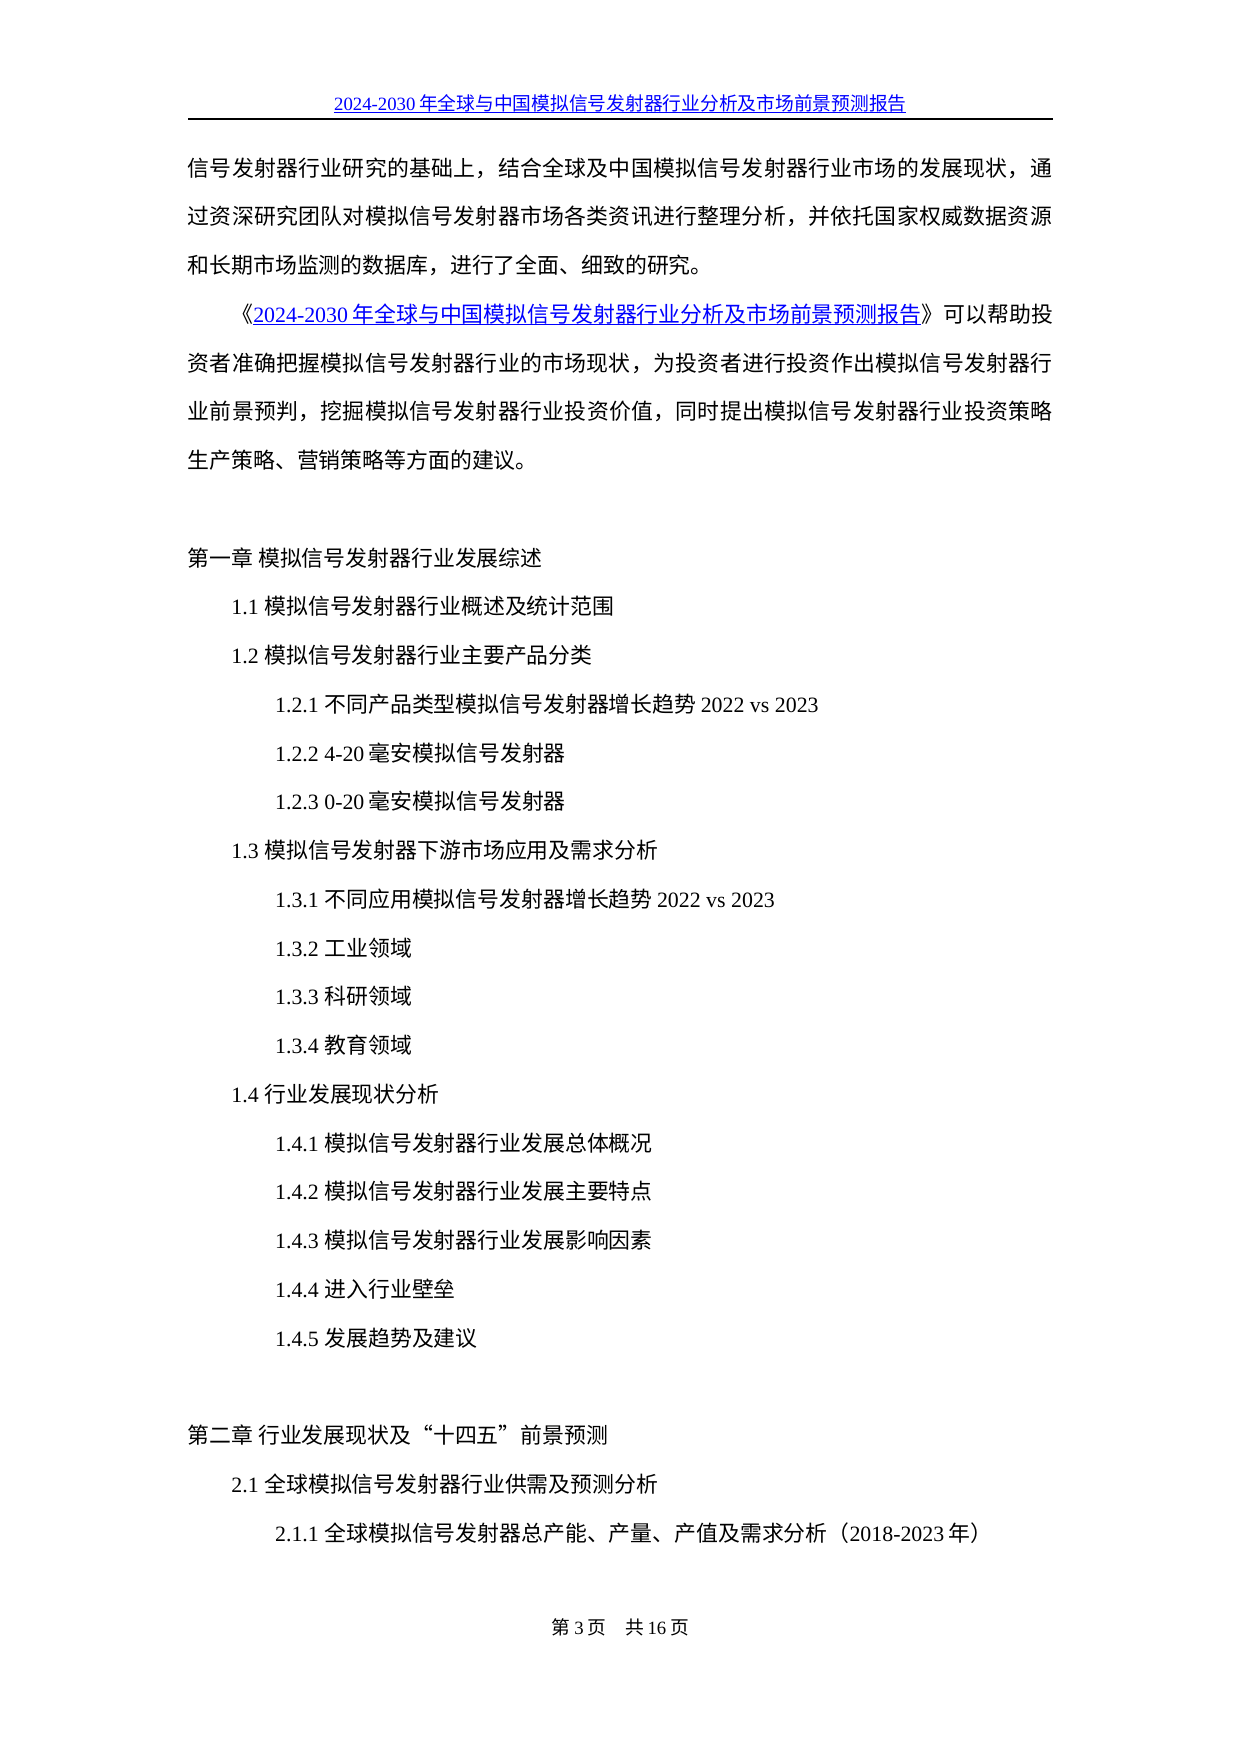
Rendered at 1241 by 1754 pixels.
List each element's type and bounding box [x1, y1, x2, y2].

text [187, 150, 1053, 1548]
